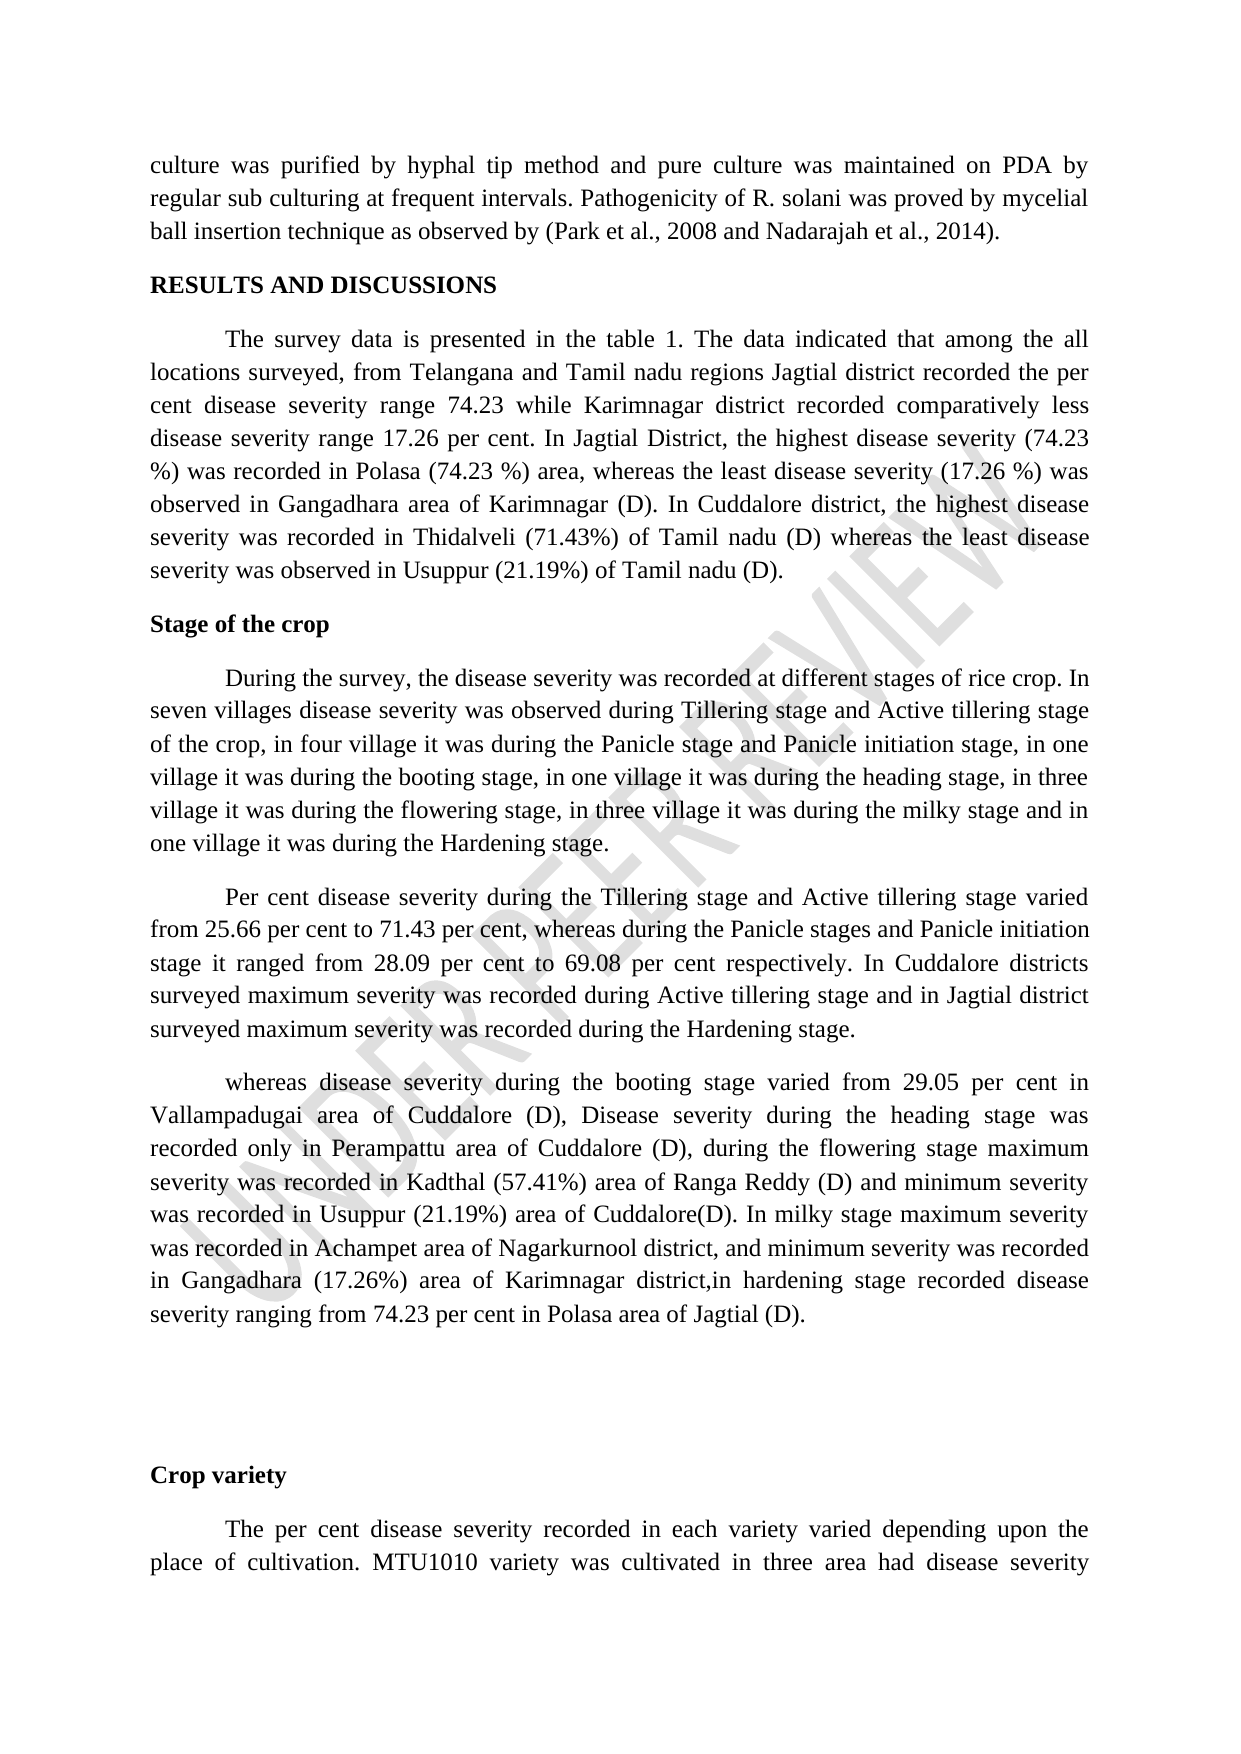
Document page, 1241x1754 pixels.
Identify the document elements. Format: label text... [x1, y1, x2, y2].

text The survey data is presented in the table 1. The data indicated that among the all locations surveyed, from Telangana and Tamil nadu regions Jagtial district recorded the per cent disease severity range 74.23 while Karimnagar district recorded comparatively less disease severity range 17.26 per cent. In Jagtial District, the highest disease severity (74.23 %) was recorded in Polasa (74.23 %) area, whereas the least disease severity (17.26 %) was observed in Gangadhara area of Karimnagar (D). In Cuddalore district, the highest disease severity was recorded in Thidalveli (71.43%) of Tamil nadu (D) whereas the least disease severity was observed in Usuppur (21.19%) of Tamil nadu (D). [150, 324, 1090, 584]
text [150, 1514, 1090, 1576]
text Per cent disease severity during the Tillering stage and Active tillering stage varied from 25.66 per cent to 71.43 per cent, whereas during the Panicle stages and Panicle initiation stage it ranged from 28.09 per cent to 69.08 per cent respectively. In Cuddalore districts surveyed maximum severity was recorded during Active tillering stage and in Jagtial district surveyed maximum severity was recorded during the Hardening stage. [150, 882, 1090, 1042]
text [150, 150, 1090, 245]
text Stage of the crop [150, 609, 1090, 637]
text RESULTS AND DISCUSSIONS [150, 270, 1090, 299]
text During the survey, the disease severity was recorded at different stages of rice crop. In seven villages disease severity was observed during Tillering stage and Active tillering stage of the crop, in four village it was during the Panicle stage and Panicle initiation stage, in one village it was during the booting stage, in one village it was during the heading stage, in three village it was during the flowering stage, in three village it was during the milky stage and in one village it was during the Hardening stage. [150, 663, 1090, 856]
text whereas disease severity during the booting stage varied from 29.05 per cent in Vallampadugai area of Cuddalore (D), Disease severity during the heading stage was recorded only in Perampattu area of Cuddalore (D), during the flowering stage maximum severity was recorded in Kadthal (57.41%) area of Ranga Reddy (D) and minimum severity was recorded in Usuppur (21.19%) area of Cuddalore(D). In milky stage maximum severity was recorded in Achampet area of Nagarkurnool district, and minimum severity was recorded in Gangadhara (17.26%) area of Karimnagar district,in hardening stage recorded disease severity ranging from 74.23 per cent in Polasa area of Jagtial (D). [150, 1067, 1090, 1327]
text Crop variety [150, 1460, 1090, 1489]
